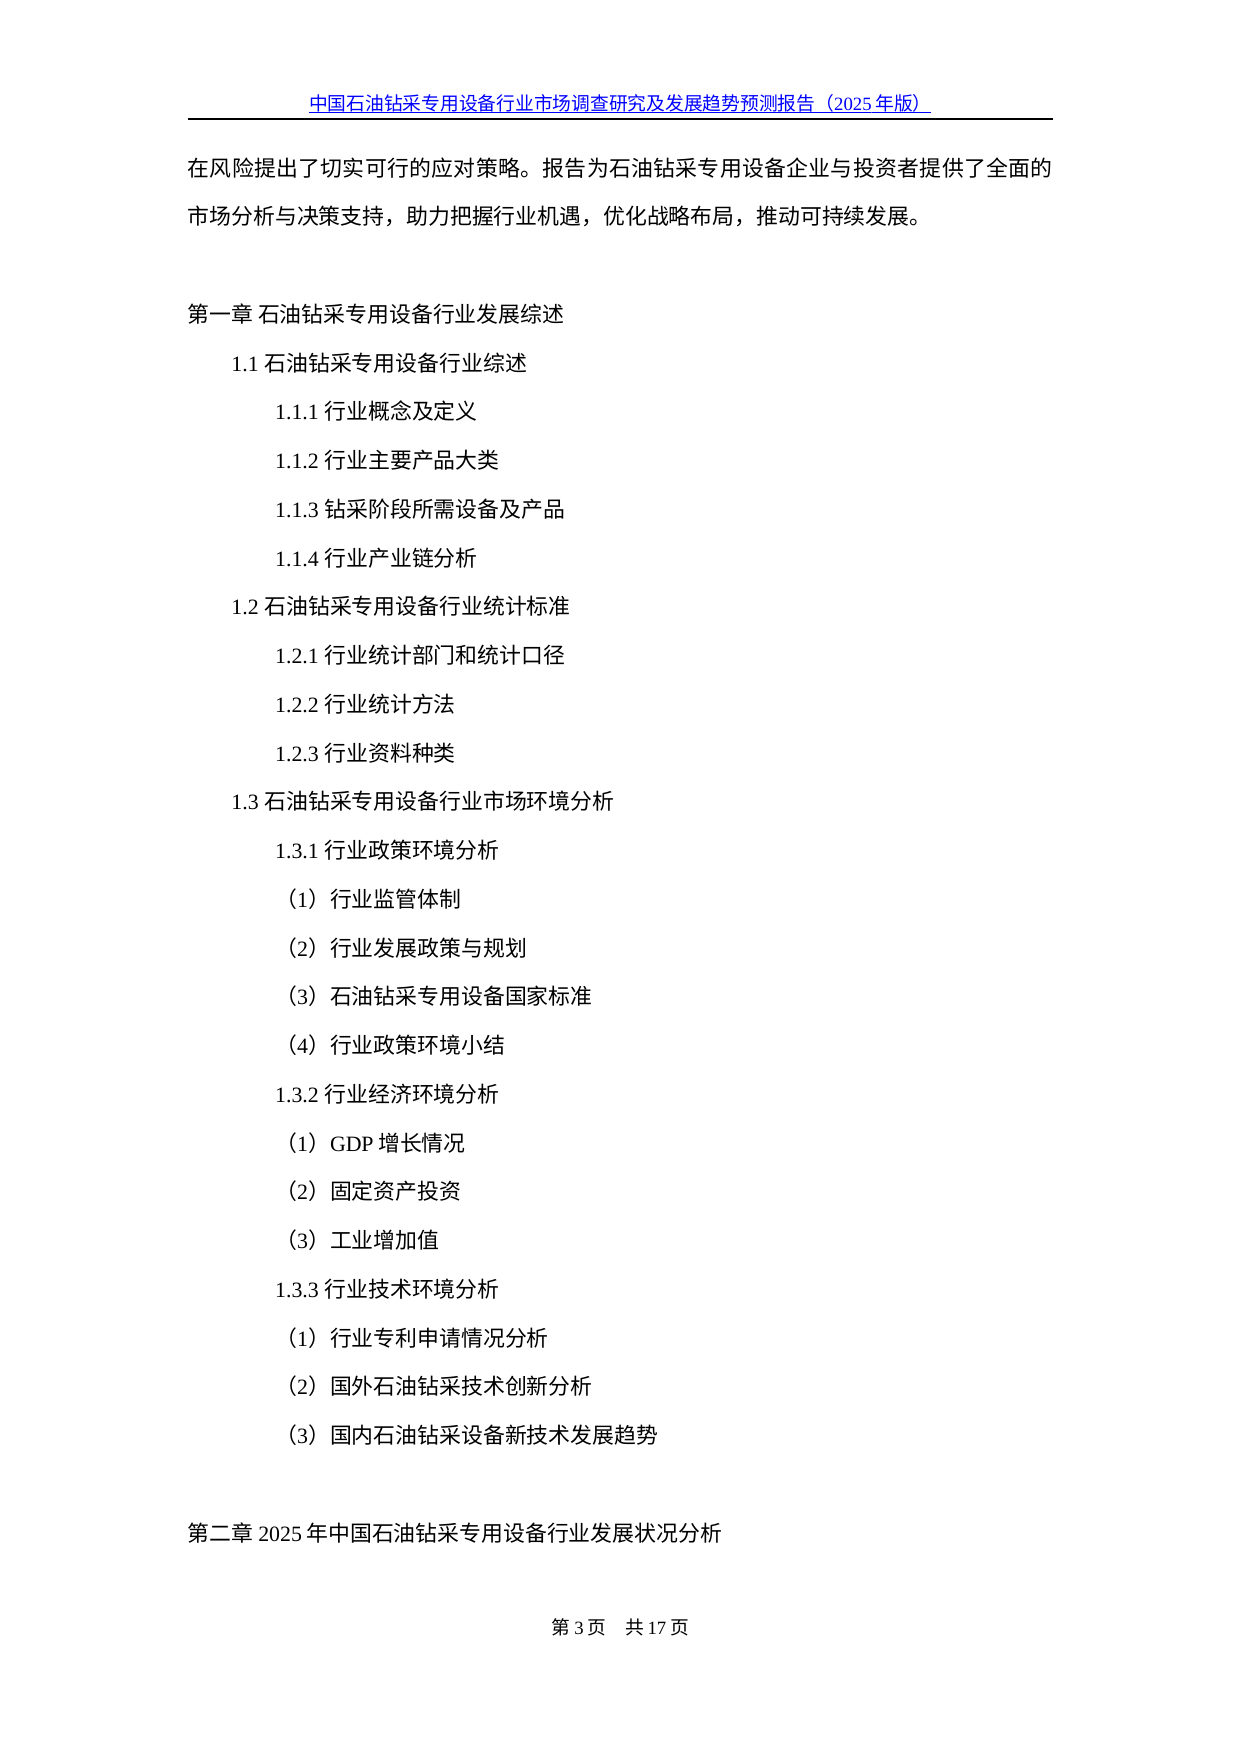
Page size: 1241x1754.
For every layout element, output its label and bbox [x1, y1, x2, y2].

text [187, 150, 1053, 1548]
